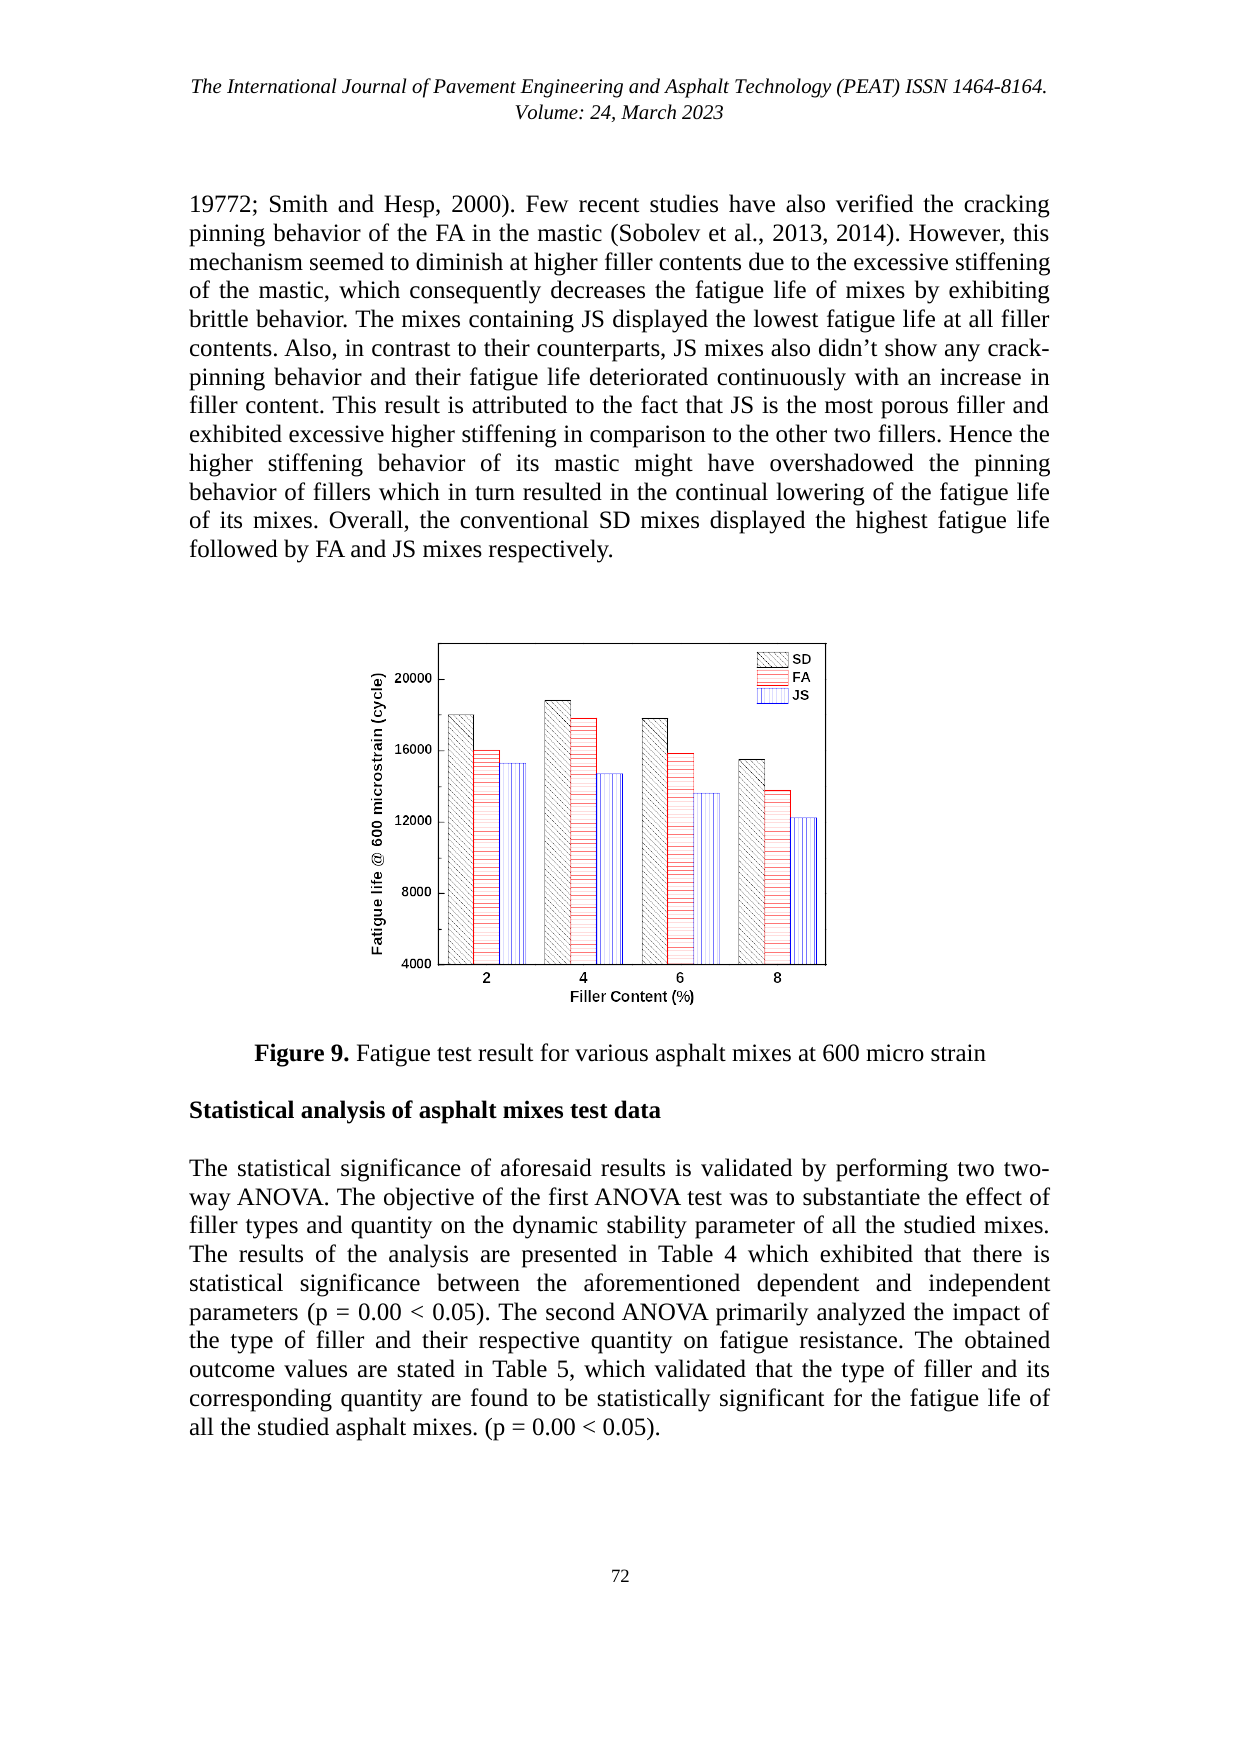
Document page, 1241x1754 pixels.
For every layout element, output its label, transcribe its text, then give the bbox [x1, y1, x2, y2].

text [189, 189, 1051, 563]
text Statistical analysis of asphalt mixes test data [189, 1095, 1051, 1124]
text The statistical significance of aforesaid results is validated by performing two two-way ANOVA. The objective of the first ANOVA test was to substantiate the effect of filler types and quantity on the dynamic stability parameter of all the studied mixes. The results of the analysis are presented in Table 4 which exhibited that there is statistical significance between the aforementioned dependent and independent parameters (p = 0.00 < 0.05). The second ANOVA primarily analyzed the impact of the type of filler and their respective quantity on fatigue resistance. The obtained outcome values are stated in Table 5, which validated that the type of filler and its corresponding quantity are found to be statistically significant for the fatigue life of all the studied asphalt mixes. (p = 0.00 < 0.05). [189, 1153, 1051, 1440]
text Figure 9. Fatigue test result for various asphalt mixes at 600 micro strain [189, 1038, 1051, 1067]
